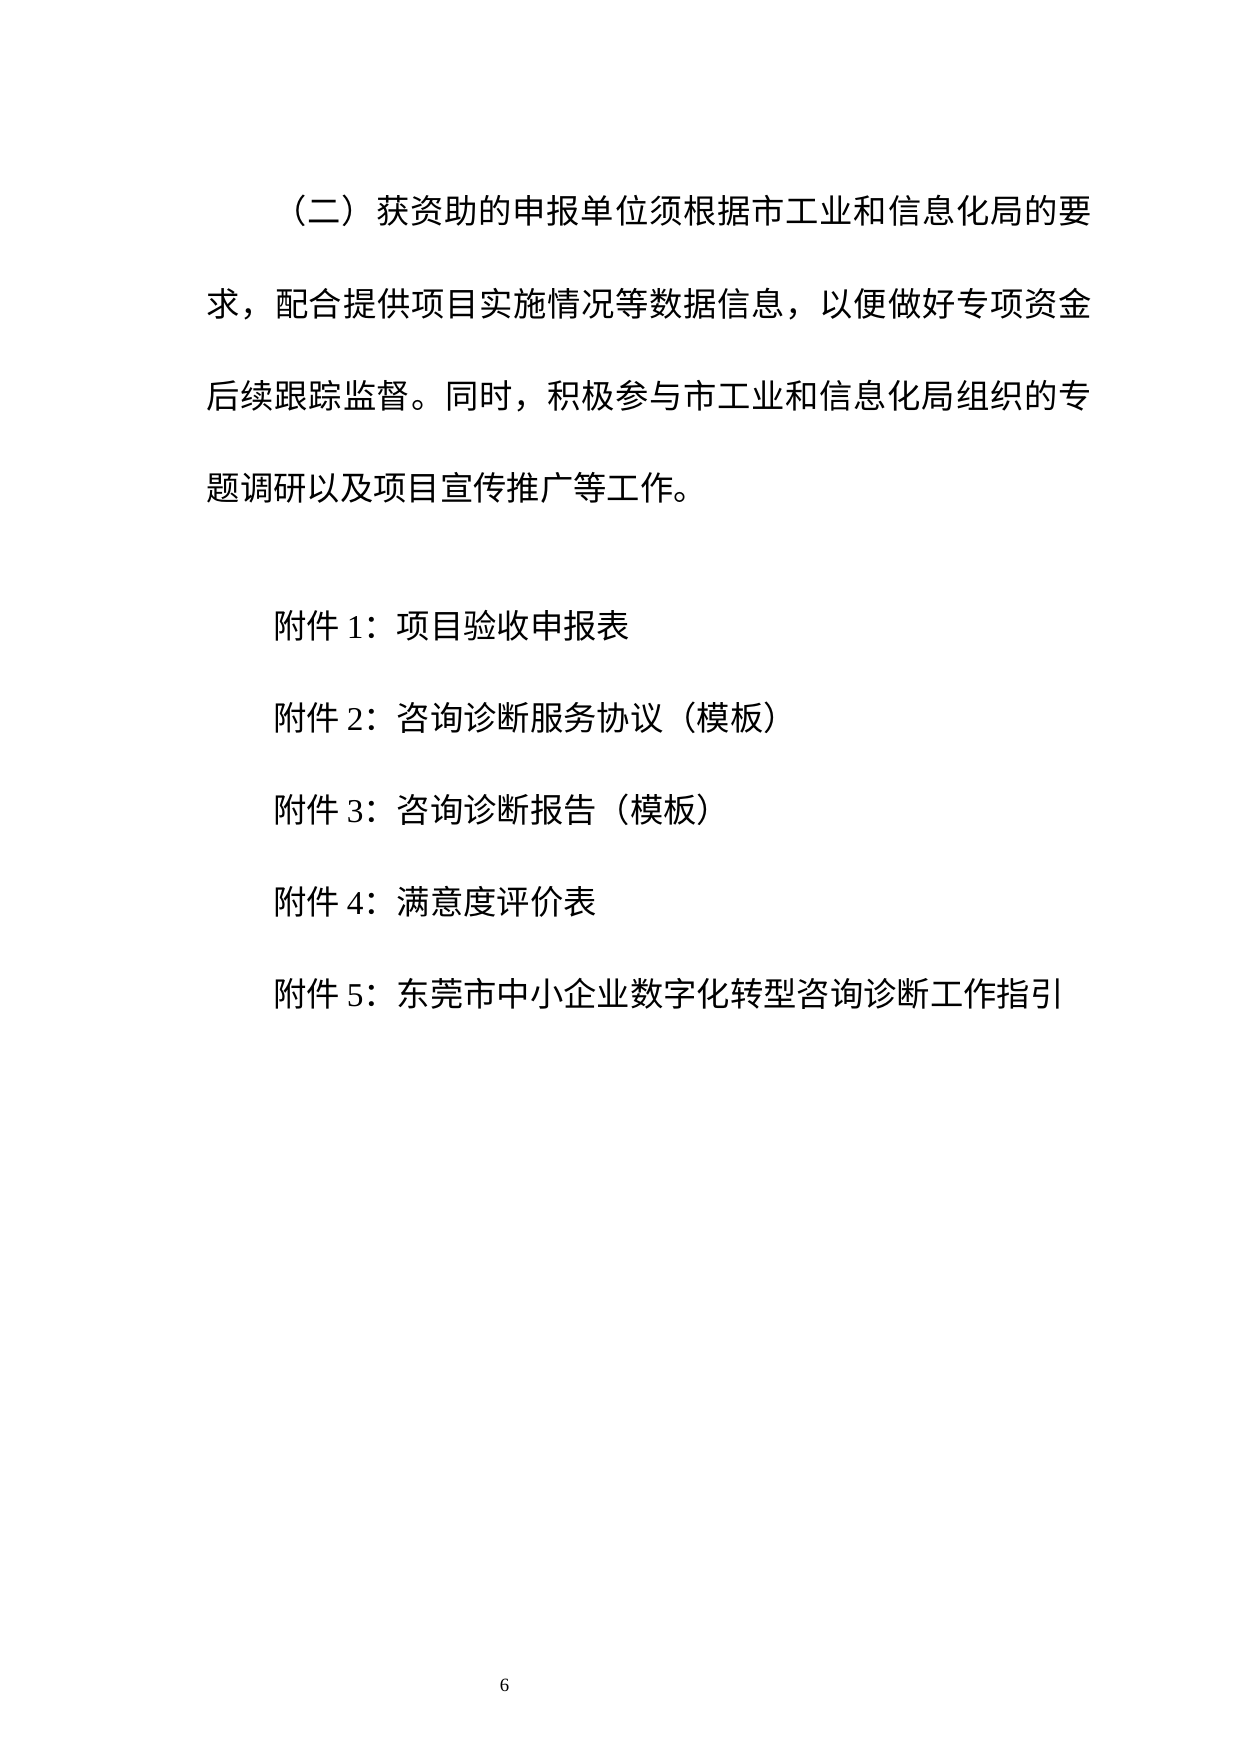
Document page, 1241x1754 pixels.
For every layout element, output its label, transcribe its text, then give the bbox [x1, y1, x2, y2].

text 附件5：东莞市中小企业数字化转型咨询诊断工作指引 [207, 946, 1093, 1038]
text （二）获资助的申报单位须根据市工业和信息化局的要求，配合提供项目实施情况等数据信息，以便做好专项资金后续跟踪监督。同时，积极参与市工业和信息化局组织的专题调研以及项目宣传推广等工作。 [207, 163, 1093, 532]
text 附件2：咨询诊断服务协议（模板） [207, 670, 1093, 762]
text 附件3：咨询诊断报告（模板） [207, 762, 1093, 854]
text 附件1：项目验收申报表 [207, 578, 1093, 670]
text 附件4：满意度评价表 [207, 854, 1093, 946]
